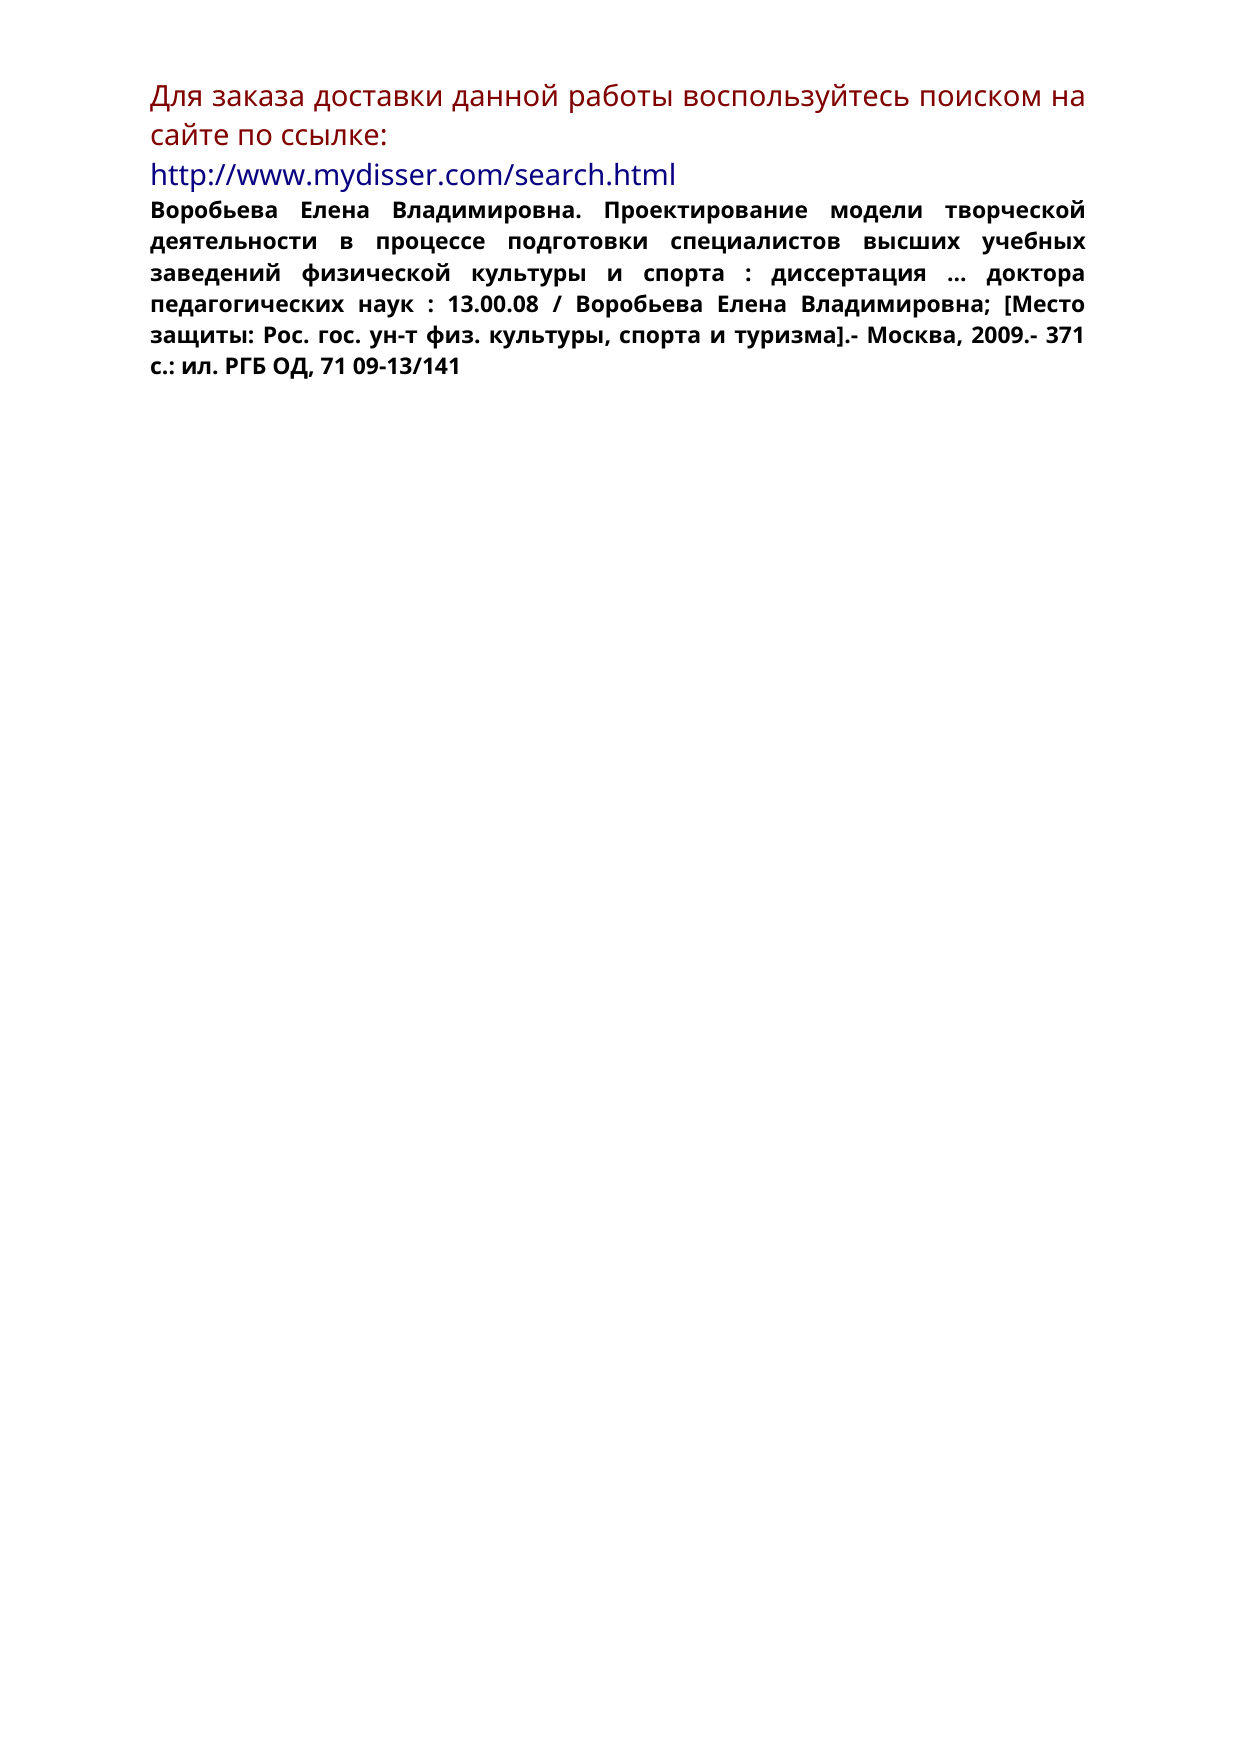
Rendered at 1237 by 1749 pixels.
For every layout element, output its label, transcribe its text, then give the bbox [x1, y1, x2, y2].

text Воробьева Елена Владимировна. Проектирование модели творческой деятельности в процессе подготовки специалистов высших учебных заведений физической культуры и спорта : диссертация ... доктора педагогических наук : 13.00.08 / Воробьева Елена Владимировна; [Место защиты: Рос. гос. ун-т физ. культуры, спорта и туризма].- Москва, 2009.- 371 с.: ил. РГБ ОД, 71 09-13/141 [150, 194, 1086, 382]
